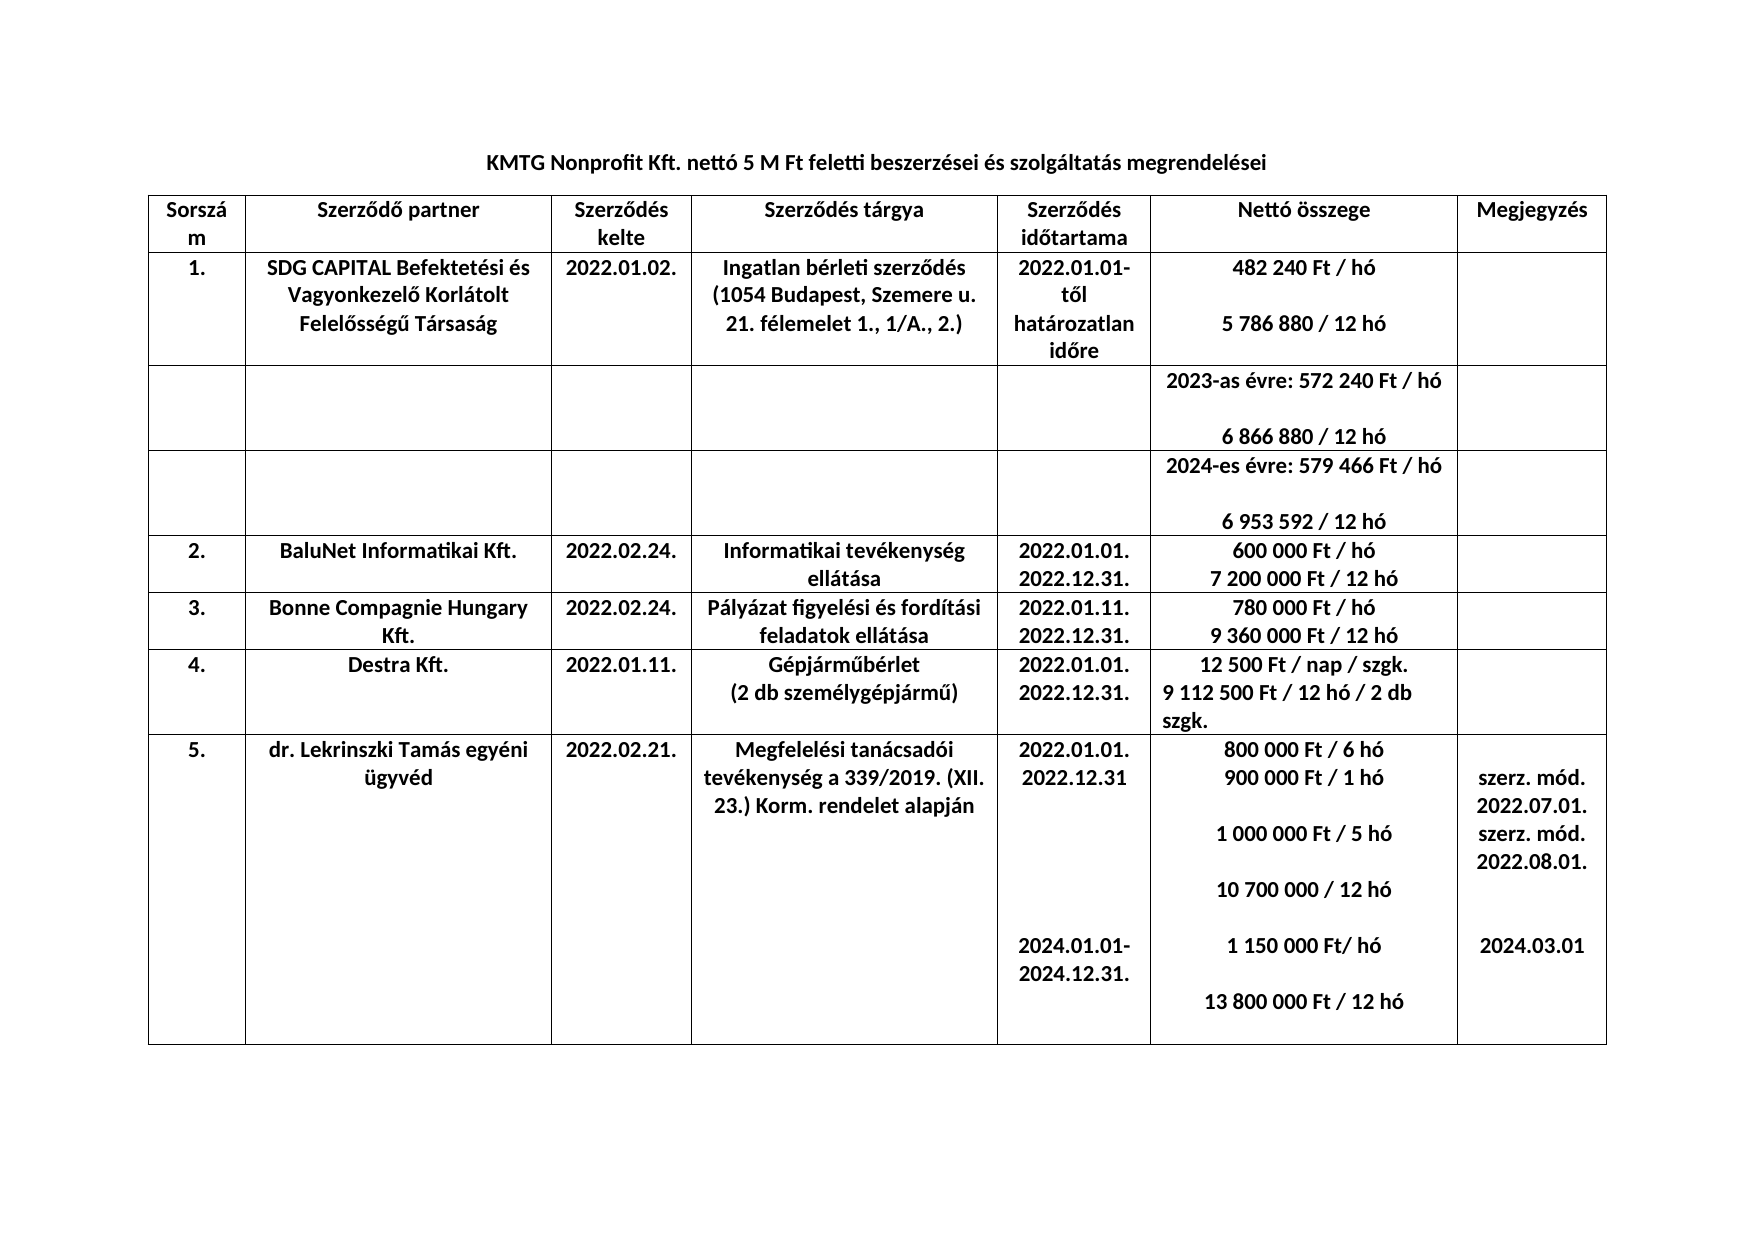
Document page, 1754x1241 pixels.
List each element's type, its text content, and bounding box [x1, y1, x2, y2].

table_header Nettó összege [1151, 196, 1457, 252]
table_header Szerződő partner [246, 196, 551, 252]
table_cell 1. [149, 253, 245, 365]
table_cell [246, 366, 551, 450]
table_cell Bonne Compagnie Hungary Kft. [246, 593, 551, 649]
table_cell [552, 366, 691, 450]
table_cell 12 500 Ft / nap / szgk. 9 112 500 Ft / 12 hó / 2 db szgk. [1151, 650, 1457, 734]
table_cell Ingatlan bérleti szerződés (1054 Budapest, Szemere u. 21. félemelet 1., 1/A., 2.) [692, 253, 997, 365]
table_cell 2022.01.01. 2022.12.31 2024.01.01-2024.12.31. [998, 735, 1150, 1043]
table_cell [1458, 366, 1606, 450]
table_cell 482 240 Ft / hó 5 786 880 / 12 hó [1151, 253, 1457, 365]
table_cell [692, 366, 997, 450]
table_cell 2022.01.11. 2022.12.31. [998, 593, 1150, 649]
table_header Szerződés időtartama [998, 196, 1150, 252]
table_cell 5. [149, 735, 245, 1043]
table_cell Pályázat figyelési és fordítási feladatok ellátása [692, 593, 997, 649]
table_cell [149, 451, 245, 535]
table_cell 2024-es évre: 579 466 Ft / hó 6 953 592 / 12 hó [1151, 451, 1457, 535]
table_cell 2022.01.02. [552, 253, 691, 365]
table_cell [552, 451, 691, 535]
table_cell Gépjárműbérlet (2 db személygépjármű) [692, 650, 997, 734]
table_cell 2022.01.01. 2022.12.31. [998, 650, 1150, 734]
table_cell [246, 451, 551, 535]
table_header Megjegyzés [1458, 196, 1606, 252]
table_cell 2022.02.24. [552, 593, 691, 649]
table_cell [692, 451, 997, 535]
table_cell 2022.02.21. [552, 735, 691, 1043]
table_cell [1458, 451, 1606, 535]
table_cell Megfelelési tanácsadói tevékenység a 339/2019. (XII. 23.) Korm. rendelet alapján [692, 735, 997, 1043]
table_cell 2. [149, 536, 245, 592]
table_cell SDG CAPITAL Befektetési és Vagyonkezelő Korlátolt Felelősségű Társaság [246, 253, 551, 365]
table_cell [1458, 593, 1606, 649]
table_cell [1458, 650, 1606, 734]
table_cell 3. [149, 593, 245, 649]
table_cell [998, 451, 1150, 535]
table_header Szerződés kelte [552, 196, 691, 252]
table_cell [1458, 253, 1606, 365]
table_cell BaluNet Informatikai Kft. [246, 536, 551, 592]
table_cell 2022.01.01. 2022.12.31. [998, 536, 1150, 592]
table_cell 4. [149, 650, 245, 734]
table_cell 780 000 Ft / hó 9 360 000 Ft / 12 hó [1151, 593, 1457, 649]
table_cell 2022.02.24. [552, 536, 691, 592]
table_cell [998, 366, 1150, 450]
table_header Szerződés tárgya [692, 196, 997, 252]
table_cell Destra Kft. [246, 650, 551, 734]
table_cell Informatikai tevékenység ellátása [692, 536, 997, 592]
table_cell szerz. mód. 2022.07.01. szerz. mód. 2022.08.01. 2024.03.01 [1458, 735, 1606, 1043]
table_cell dr. Lekrinszki Tamás egyéni ügyvéd [246, 735, 551, 1043]
table_cell [149, 366, 245, 450]
table_cell 2023-as évre: 572 240 Ft / hó 6 866 880 / 12 hó [1151, 366, 1457, 450]
table_cell 2022.01.01-től határozatlan időre [998, 253, 1150, 365]
table_cell 2022.01.11. [552, 650, 691, 734]
table_cell [1458, 536, 1606, 592]
table_header Sorszám [149, 196, 245, 252]
text KMTG Nonprofit Kft. nettó 5 M Ft feletti beszerzései és szolgáltatás megrendelései [148, 148, 1606, 176]
table_cell 800 000 Ft / 6 hó 900 000 Ft / 1 hó 1 000 000 Ft / 5 hó 10 700 000 / 12 hó 1 150 000 Ft/ hó 13 800 000 Ft / 12 hó [1151, 735, 1457, 1043]
table_cell 600 000 Ft / hó 7 200 000 Ft / 12 hó [1151, 536, 1457, 592]
